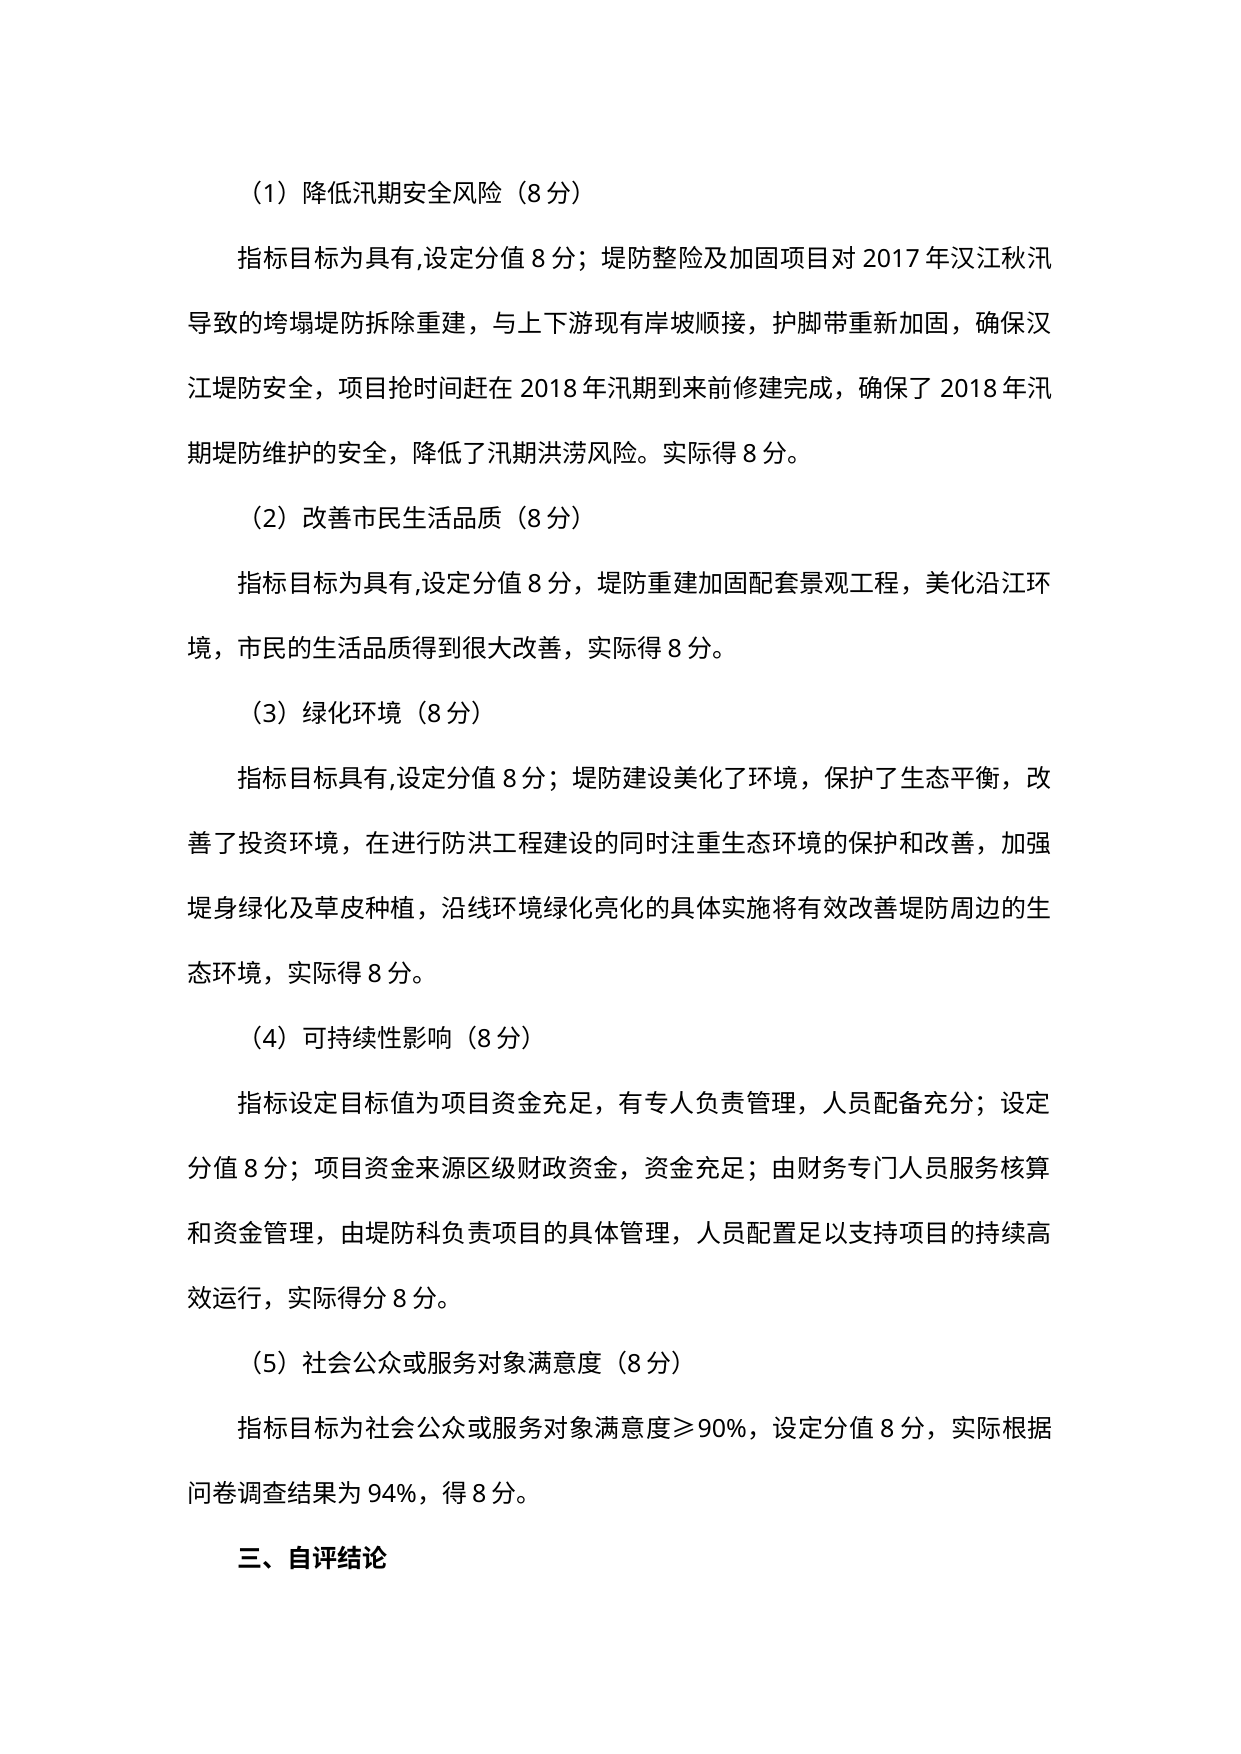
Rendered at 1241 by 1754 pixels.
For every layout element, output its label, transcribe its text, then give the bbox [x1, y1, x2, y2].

text （5）社会公众或服务对象满意度（8分） [187, 1329, 1053, 1394]
text 指标目标为具有,设定分值8分；堤防整险及加固项目对2017年汉江秋汛导致的垮塌堤防拆除重建，与上下游现有岸坡顺接，护脚带重新加固，确保汉江堤防安全，项目抢时间赶在2018年汛期到来前修建完成，确保了2018年汛期堤防维护的安全，降低了汛期洪涝风险。实际得8分。 [187, 224, 1053, 484]
text 指标目标为具有,设定分值8分，堤防重建加固配套景观工程，美化沿江环境，市民的生活品质得到很大改善，实际得8分。 [187, 549, 1053, 679]
text （3）绿化环境（8分） [187, 679, 1053, 744]
text （2）改善市民生活品质（8分） [187, 484, 1053, 549]
text （1）降低汛期安全风险（8分） [187, 159, 1053, 224]
text （4）可持续性影响（8分） [187, 1004, 1053, 1069]
subtitle 三、自评结论 [187, 1524, 1053, 1589]
text 指标目标具有,设定分值8分；堤防建设美化了环境，保护了生态平衡，改善了投资环境，在进行防洪工程建设的同时注重生态环境的保护和改善，加强堤身绿化及草皮种植，沿线环境绿化亮化的具体实施将有效改善堤防周边的生态环境，实际得8分。 [187, 744, 1053, 1004]
text 指标目标为社会公众或服务对象满意度≥90%，设定分值8分，实际根据问卷调查结果为94%，得8分。 [187, 1394, 1053, 1524]
text 指标设定目标值为项目资金充足，有专人负责管理，人员配备充分；设定分值8分；项目资金来源区级财政资金，资金充足；由财务专门人员服务核算和资金管理，由堤防科负责项目的具体管理，人员配置足以支持项目的持续高效运行，实际得分8分。 [187, 1069, 1053, 1329]
